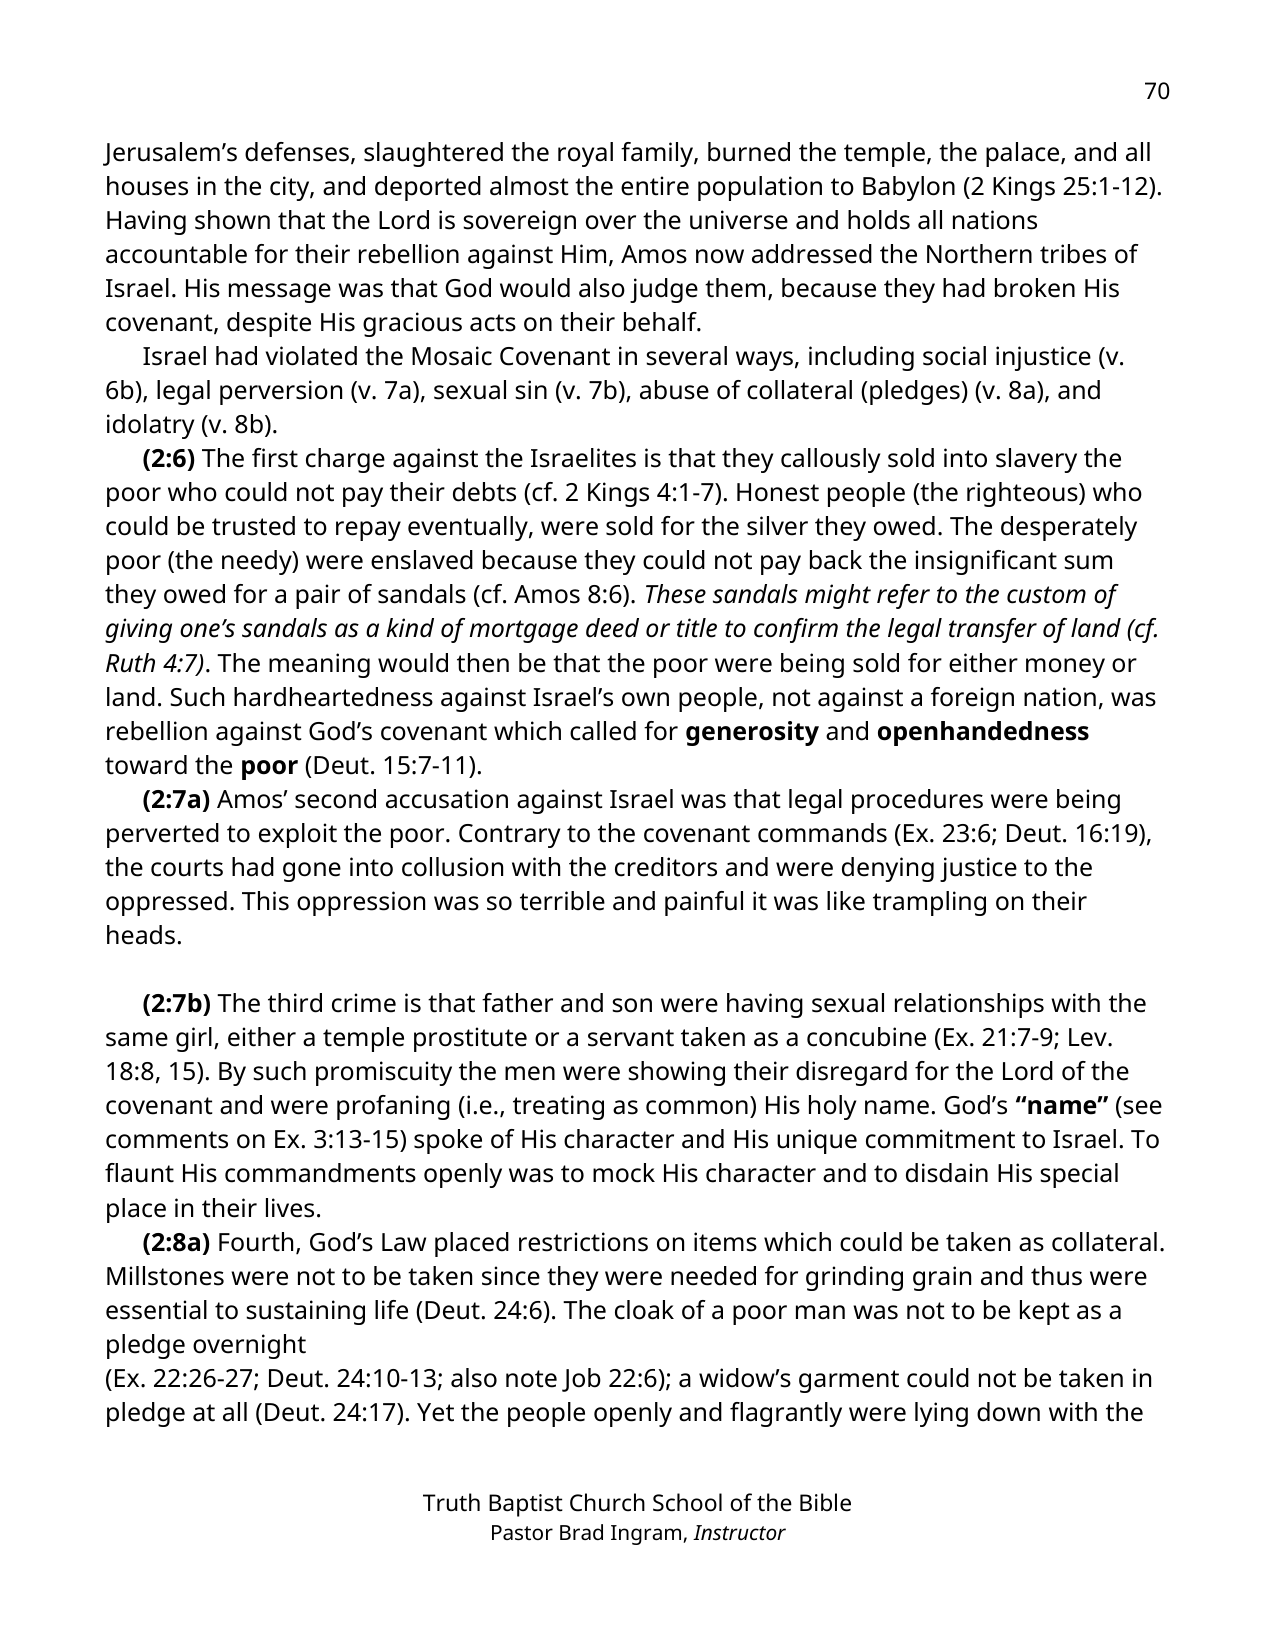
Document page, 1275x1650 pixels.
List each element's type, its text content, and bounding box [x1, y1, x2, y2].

text (2:7b) The third crime is that father and son were having sexual relationships with the same girl, either a temple prostitute or a servant taken as a concubine (Ex. 21:7-9; Lev. 18:8, 15). By such promiscuity the men were showing their disregard for the Lord of the covenant and were profaning (i.e., treating as common) His holy name. God’s “name” (see comments on Ex. 3:13-15) spoke of His character and His unique commitment to Israel. To flaunt His commandments openly was to mock His character and to disdain His special place in their lives. [105, 986, 1170, 1224]
text Having shown that the Lord is sovereign over the universe and holds all nations accountable for their rebellion against Him, Amos now addressed the Northern tribes of Israel. His message was that God would also judge them, because they had broken His covenant, despite His gracious acts on their behalf. [105, 202, 1170, 339]
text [105, 1224, 1170, 1429]
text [105, 134, 1170, 202]
text Israel had violated the Mosaic Covenant in several ways, including social injustice (v. 6b), legal perversion (v. 7a), sexual sin (v. 7b), abuse of collateral (pledges) (v. 8a), and idolatry (v. 8b). [105, 339, 1170, 441]
text (2:6) The first charge against the Israelites is that they callously sold into slavery the poor who could not pay their debts (cf. 2 Kings 4:1-7). Honest people (the righteous) who could be trusted to repay eventually, were sold for the silver they owed. The desperately poor (the needy) were enslaved because they could not pay back the insignificant sum they owed for a pair of sandals (cf. Amos 8:6). These sandals might refer to the custom of giving one’s sandals as a kind of mortgage deed or title to confirm the legal transfer of land (cf. Ruth 4:7). The meaning would then be that the poor were being sold for either money or land. Such hardheartedness against Israel’s own people, not against a foreign nation, was rebellion against God’s covenant which called for generosity and openhandedness toward the poor (Deut. 15:7-11). [105, 441, 1170, 781]
text (2:7a) Amos’ second accusation against Israel was that legal procedures were being perverted to exploit the poor. Contrary to the covenant commands (Ex. 23:6; Deut. 16:19), the courts had gone into collusion with the creditors and were denying justice to the oppressed. This oppression was so terrible and painful it was like trampling on their heads. [105, 781, 1170, 952]
